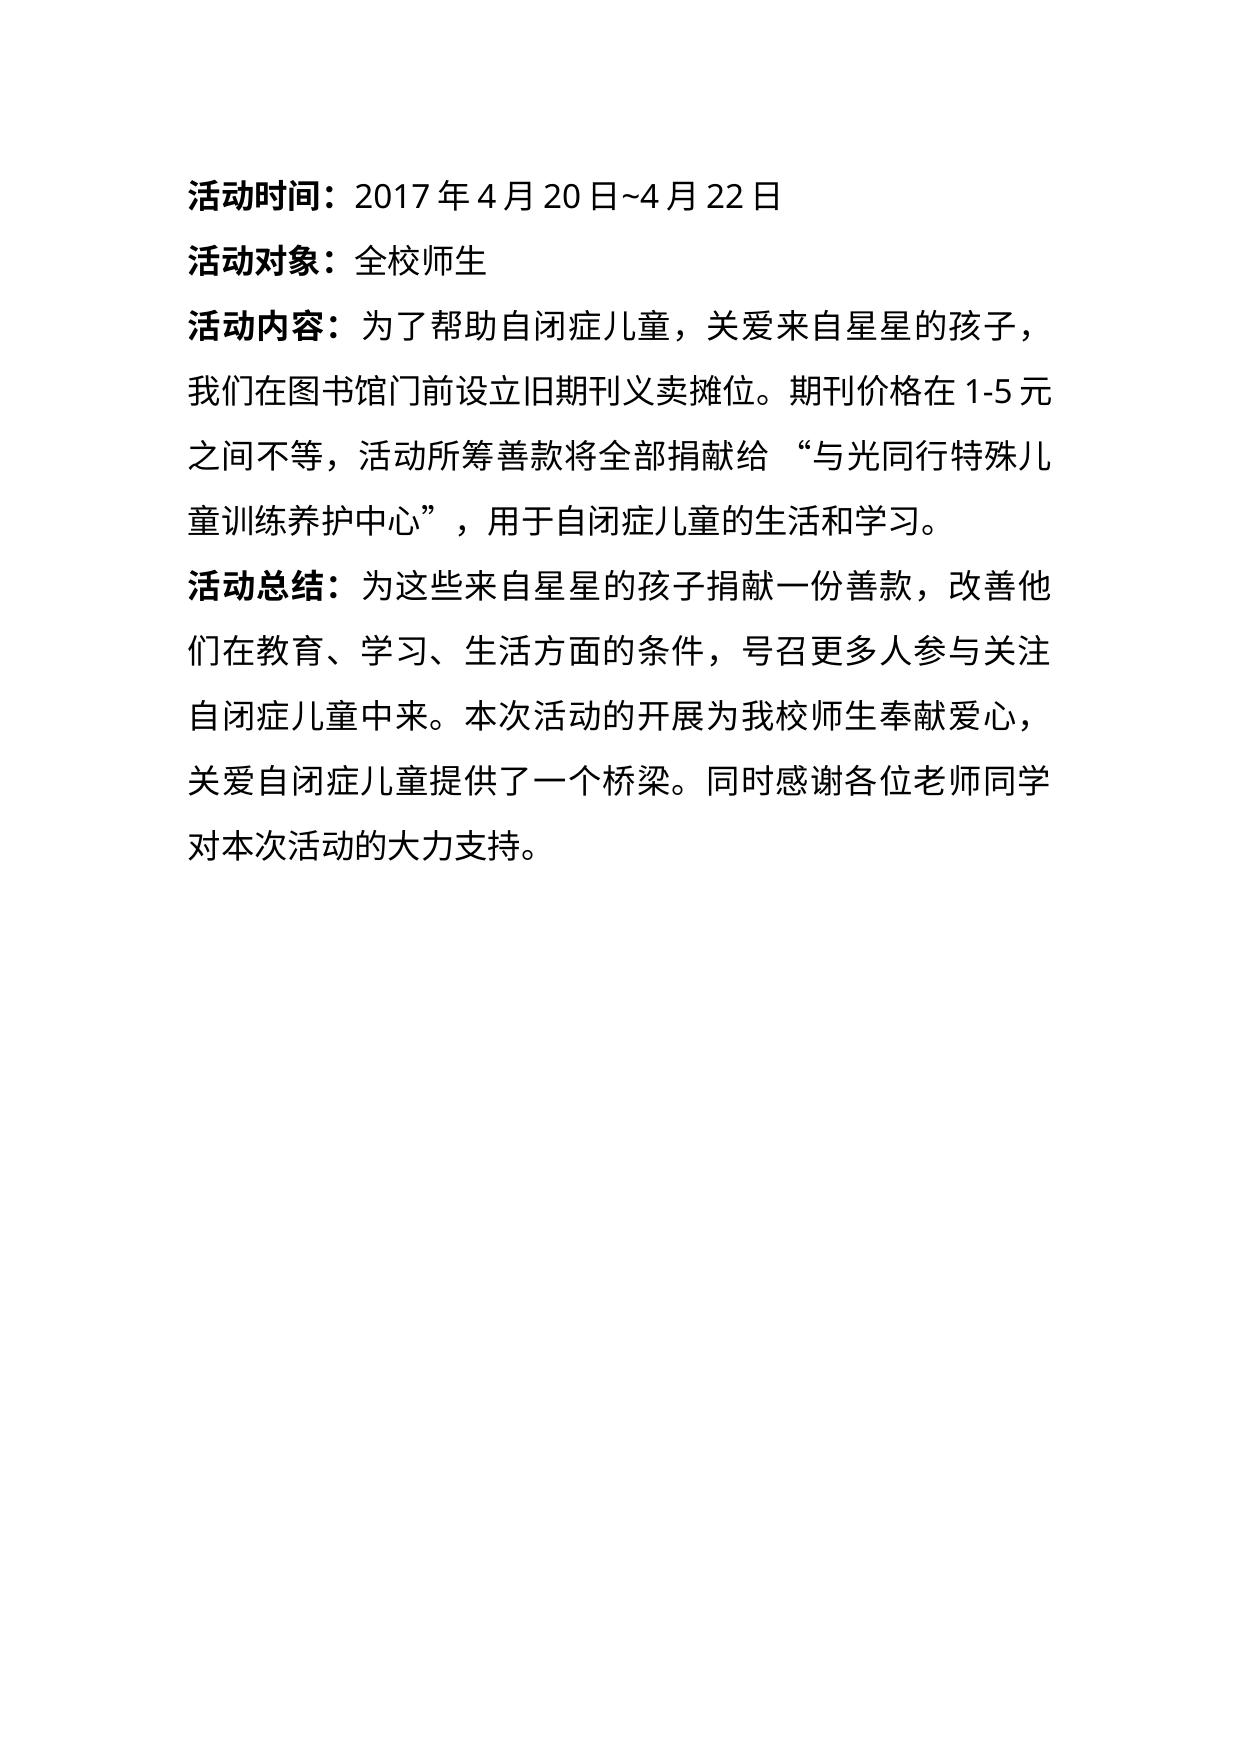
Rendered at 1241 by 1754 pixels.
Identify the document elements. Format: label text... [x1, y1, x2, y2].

text 活动时间：2017年4月20日~4月22日 [187, 162, 1053, 227]
text 活动对象：全校师生 [187, 227, 1053, 292]
text 活动总结：为这些来自星星的孩子捐献一份善款，改善他们在教育、学习、生活方面的条件，号召更多人参与关注自闭症儿童中来。本次活动的开展为我校师生奉献爱心，关爱自闭症儿童提供了一个桥梁。同时感谢各位老师同学对本次活动的大力支持。 [187, 552, 1053, 877]
text 活动内容：为了帮助自闭症儿童，关爱来自星星的孩子，我们在图书馆门前设立旧期刊义卖摊位。期刊价格在1-5元之间不等，活动所筹善款将全部捐献给 “与光同行特殊儿童训练养护中心”，用于自闭症儿童的生活和学习。 [187, 292, 1053, 552]
